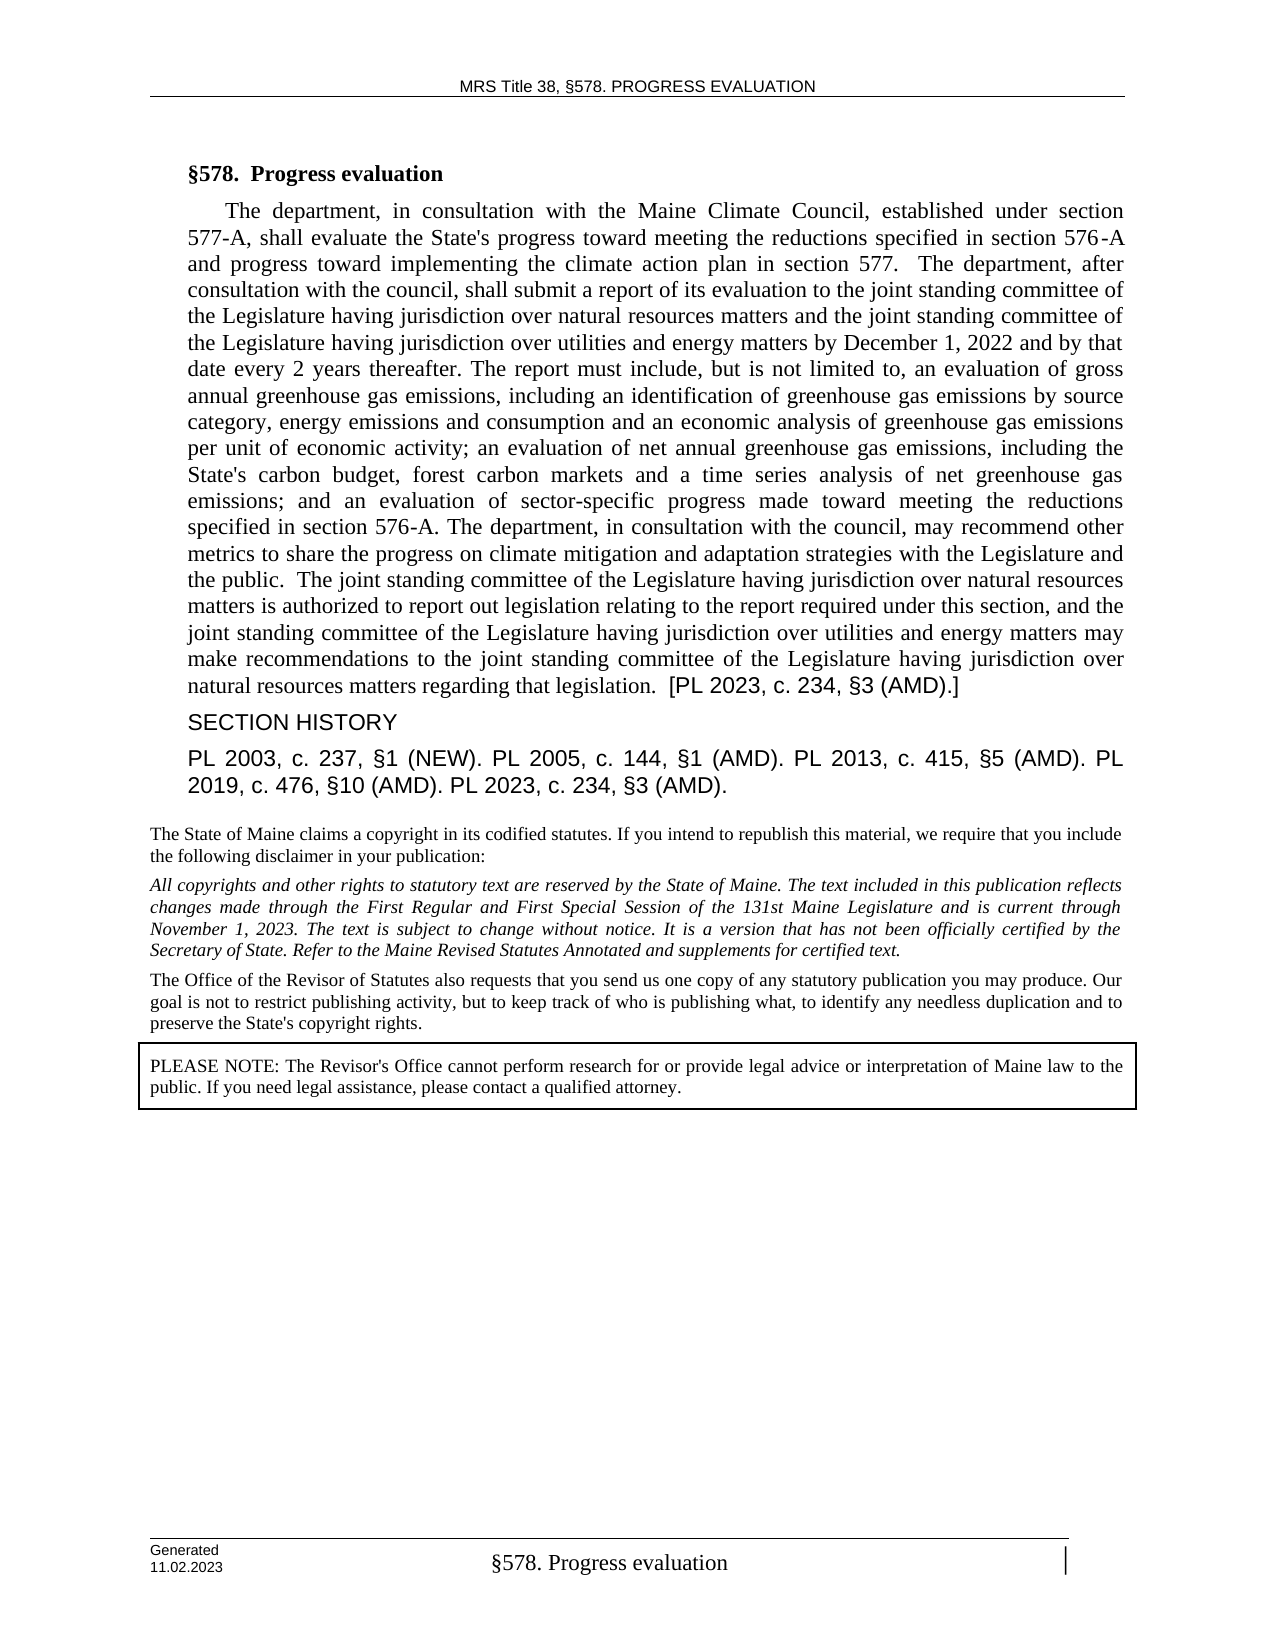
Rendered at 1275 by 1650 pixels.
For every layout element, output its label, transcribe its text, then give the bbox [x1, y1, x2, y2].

text PL 2003, c. 237, §1 (NEW). PL 2005, c. 144, §1 (AMD). PL 2013, c. 415, §5 (AMD). PL 2019, c. 476, §10 (AMD). PL 2023, c. 234, §3 (AMD). [187, 745, 1125, 798]
text The Office of the Revisor of Statutes also requests that you send us one copy of any statutory publication you may produce. Our goal is not to restrict publishing activity, but to keep track of who is publishing what, to identify any needless duplication and to preserve the State's copyright rights. [150, 969, 1125, 1034]
text The department, in consultation with the Maine Climate Council, established under section 577‑A, shall evaluate the State's progress toward meeting the reductions specified in section 576‑A and progress toward implementing the climate action plan in section 577. The department, after consultation with the council, shall submit a report of its evaluation to the joint standing committee of the Legislature having jurisdiction over natural resources matters and the joint standing committee of the Legislature having jurisdiction over utilities and energy matters by December 1, 2022 and by that date every 2 years thereafter. The report must include, but is not limited to, an evaluation of gross annual greenhouse gas emissions, including an identification of greenhouse gas emissions by source category, energy emissions and consumption and an economic analysis of greenhouse gas emissions per unit of economic activity; an evaluation of net annual greenhouse gas emissions, including the State's carbon budget, forest carbon markets and a time series analysis of net greenhouse gas emissions; and an evaluation of sector-specific progress made toward meeting the reductions specified in section 576‑A. The department, in consultation with the council, may recommend other metrics to share the progress on climate mitigation and adaptation strategies with the Legislature and the public. The joint standing committee of the Legislature having jurisdiction over natural resources matters is authorized to report out legislation relating to the report required under this section, and the joint standing committee of the Legislature having jurisdiction over utilities and energy matters may make recommendations to the joint standing committee of the Legislature having jurisdiction over natural resources matters regarding that legislation. [PL 2023, c. 234, §3 (AMD).] [187, 197, 1125, 698]
text All copyrights and other rights to statutory text are reserved by the State of Maine. The text included in this publication reflects changes made through the First Regular and First Special Session of the 131st Maine Legislature and is current through November 1, 2023 . The text is subject to change without notice. It is a version that has not been officially certified by the Secretary of State. Refer to the Maine Revised Statutes Annotated and supplements for certified text. [150, 874, 1125, 961]
text SECTION HISTORY [187, 708, 1125, 735]
text PLEASE NOTE: The Revisor's Office cannot perform research for or provide legal advice or interpretation of Maine law to the public. If you need legal assistance, please contact a qualified attorney. [140, 1044, 1135, 1108]
text §578. Progress evaluation [187, 160, 1125, 187]
text The State of Maine claims a copyright in its codified statutes. If you intend to republish this material, we require that you include the following disclaimer in your publication: [150, 823, 1125, 866]
